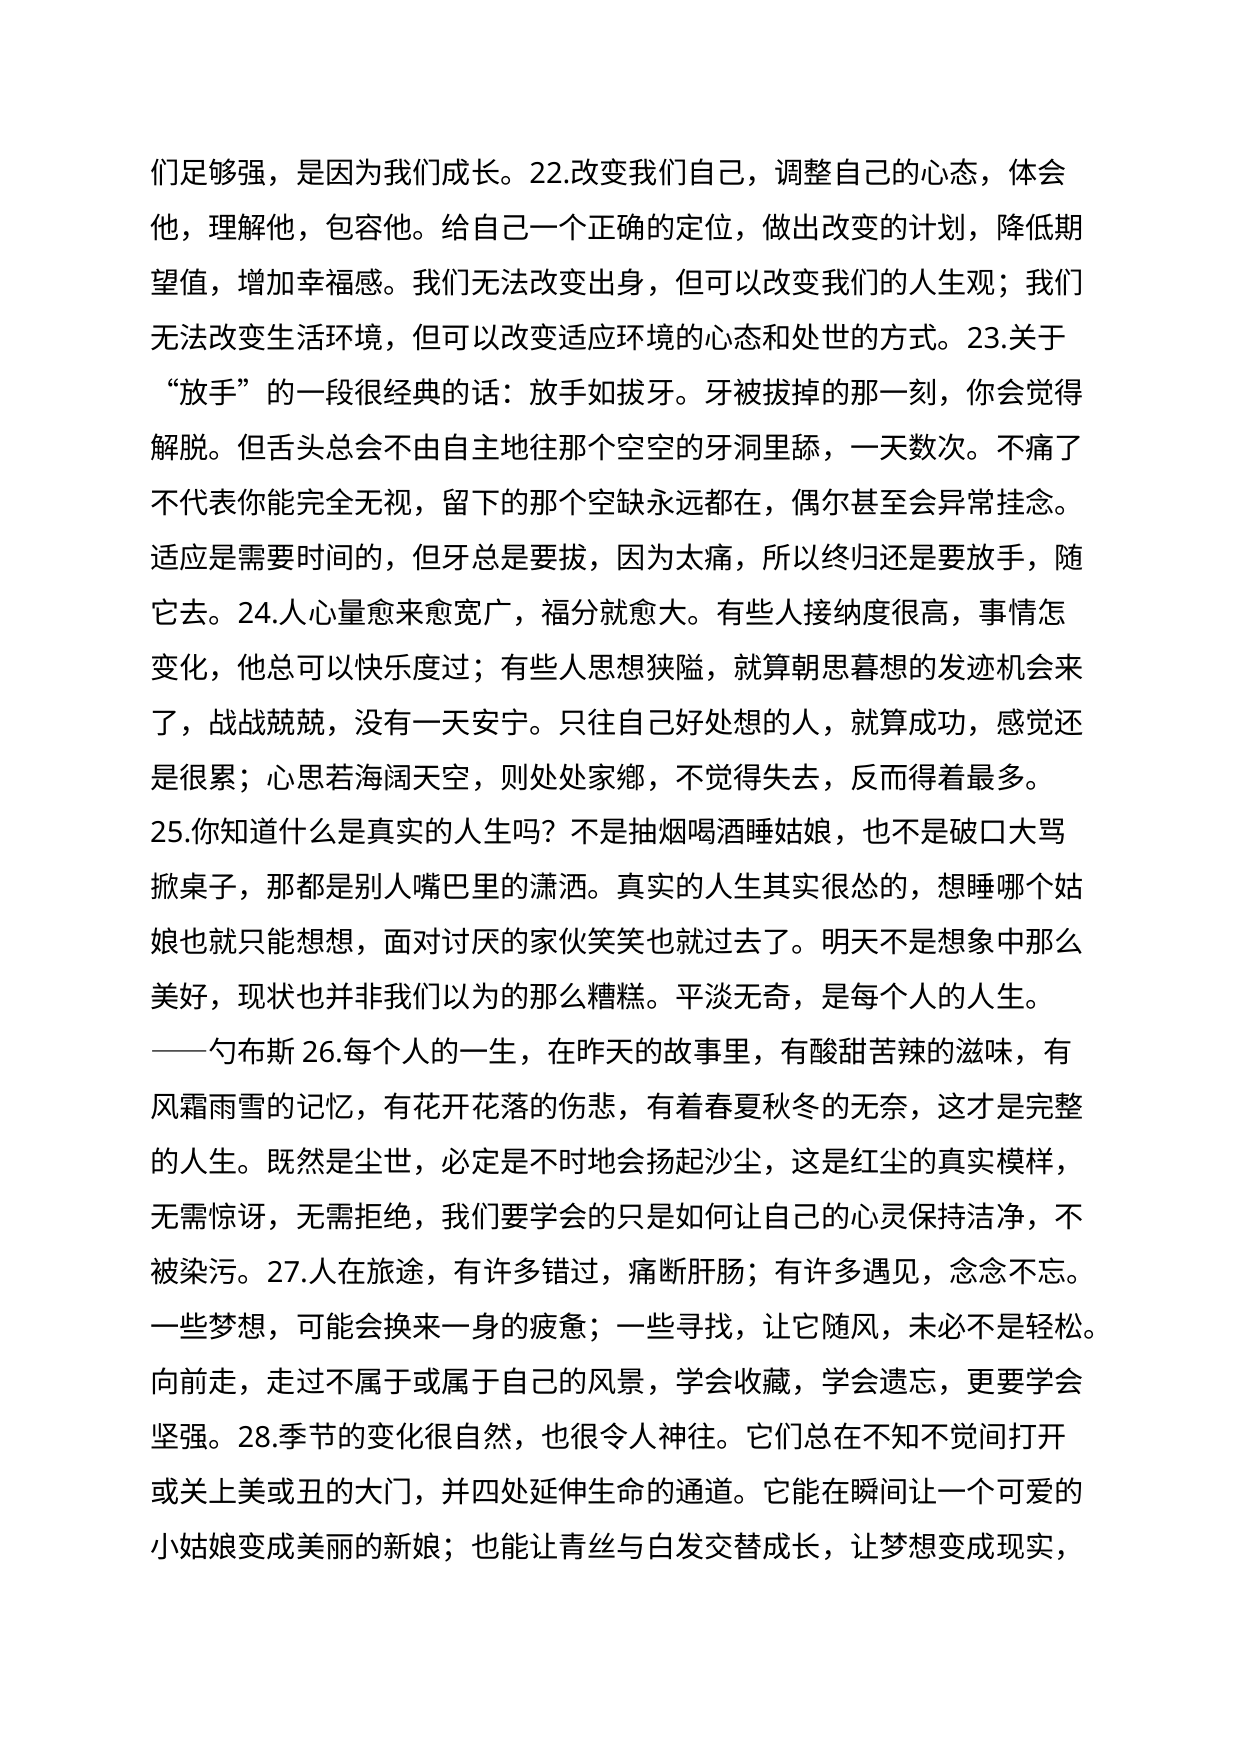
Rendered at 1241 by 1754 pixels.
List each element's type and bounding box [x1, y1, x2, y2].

text [150, 150, 1090, 1565]
